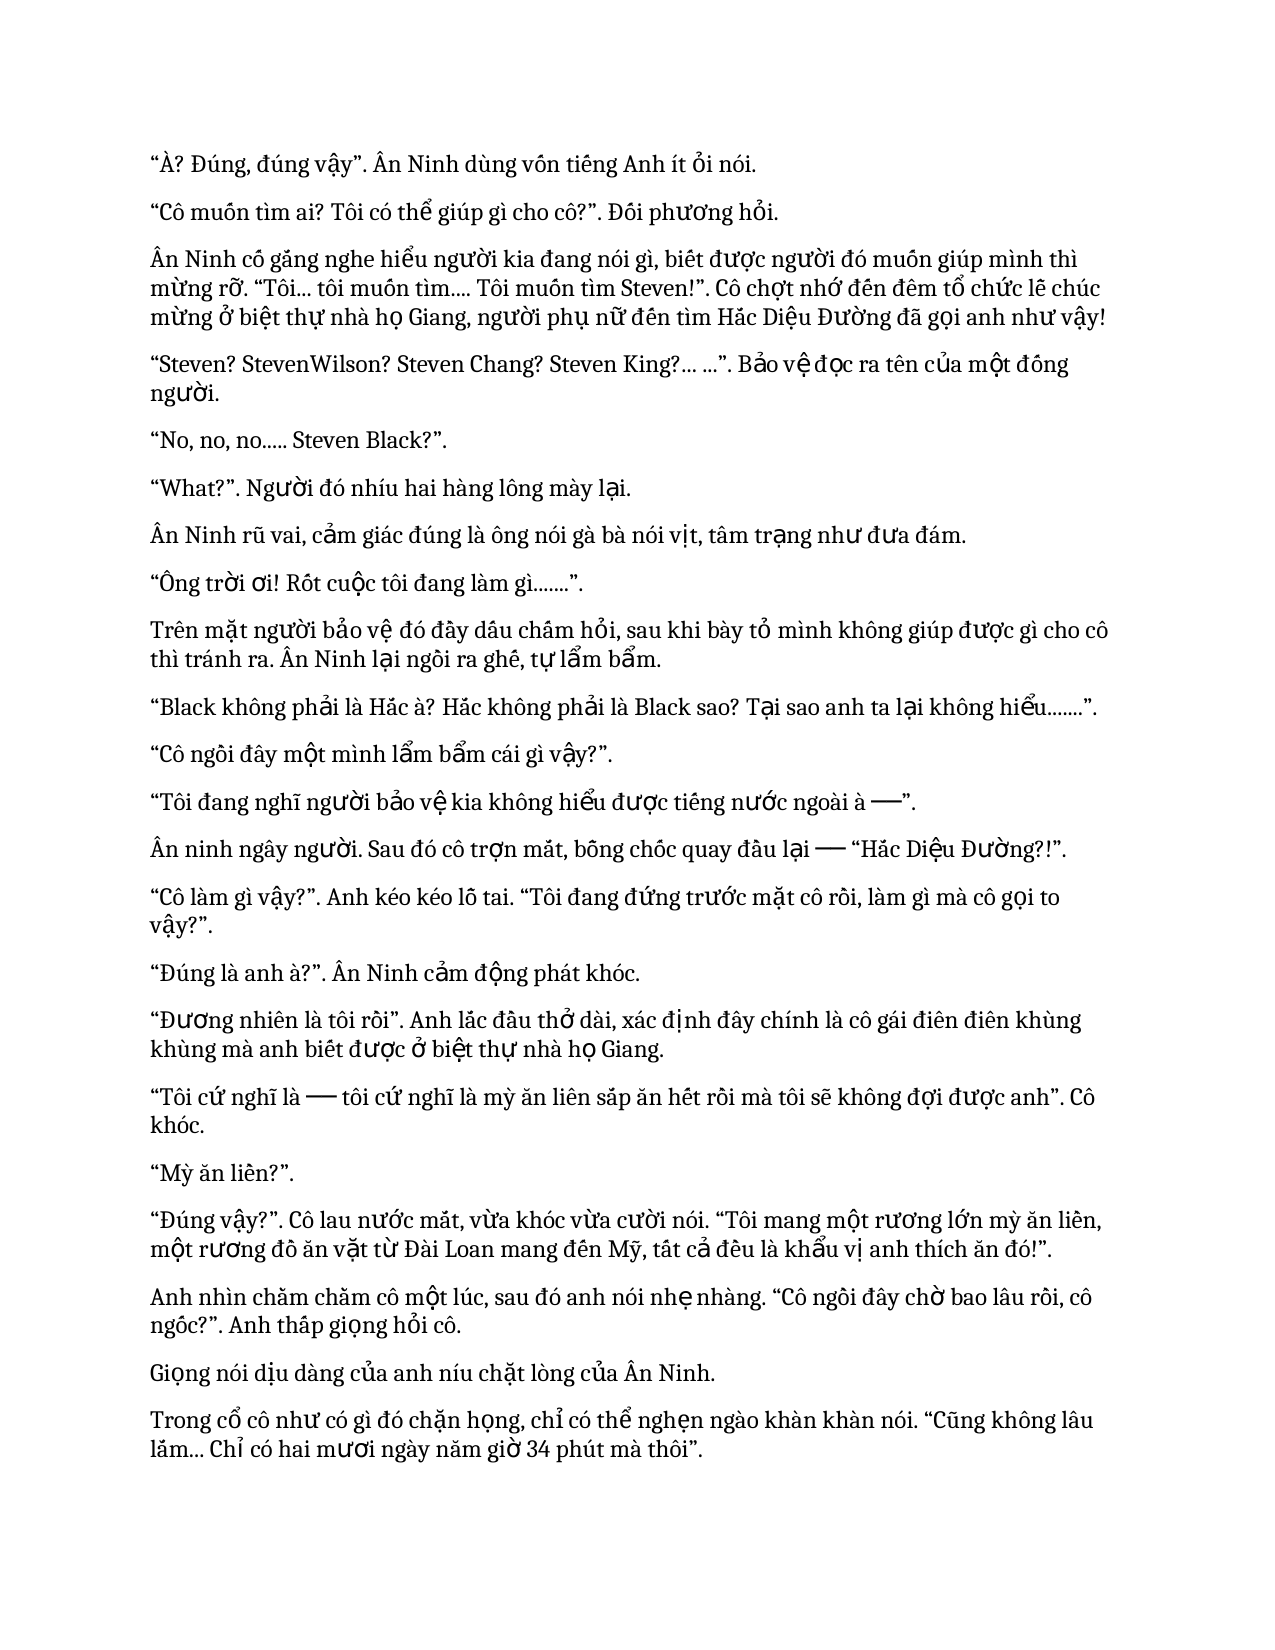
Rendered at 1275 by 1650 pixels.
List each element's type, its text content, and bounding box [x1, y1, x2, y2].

text “Tôi đang nghĩ người bảo vệ kia không hiểu được tiếng nước ngoài à ──”. [150, 787, 1125, 816]
text “Black không phải là Hắc à? Hắc không phải là Black sao? Tại sao anh ta lại không hiểu.......”. [150, 692, 1125, 721]
text “À? Đúng, đúng vậy”. Ân Ninh dùng vốn tiếng Anh ít ỏi nói. [150, 150, 1125, 179]
text Trong cổ cô như có gì đó chặn họng, chỉ có thể nghẹn ngào khàn khàn nói. “Cũng không lâu lắm... Chỉ có hai mươi ngày năm giờ 34 phút mà thôi”. [150, 1406, 1125, 1464]
text “Đúng vậy?”. Cô lau nước mắt, vừa khóc vừa cười nói. “Tôi mang một rương lớn mỳ ăn liền, một rương đồ ăn vặt từ Đài Loan mang đến Mỹ, tất cả đều là khẩu vị anh thích ăn đó!”. [150, 1206, 1125, 1264]
text Trên mặt người bảo vệ đó đầy dấu chấm hỏi, sau khi bày tỏ mình không giúp được gì cho cô thì tránh ra. Ân Ninh lại ngồi ra ghế, tự lẩm bẩm. [150, 616, 1125, 674]
text Ân Ninh rũ vai, cảm giác đúng là ông nói gà bà nói vịt, tâm trạng như đưa đám. [150, 521, 1125, 550]
text “No, no, no..... Steven Black?”. [150, 426, 1125, 455]
text “Tôi cứ nghĩ là ── tôi cứ nghĩ là mỳ ăn liên sắp ăn hết rồi mà tôi sẽ không đợi được anh”. Cô khóc. [150, 1082, 1125, 1140]
text Giọng nói dịu dàng của anh níu chặt lòng của Ân Ninh. [150, 1359, 1125, 1387]
text “Ông trời ơi! Rốt cuộc tôi đang làm gì.......”. [150, 569, 1125, 597]
text “Cô muốn tìm ai? Tôi có thể giúp gì cho cô?”. Đối phương hỏi. [150, 197, 1125, 226]
text “Steven? StevenWilson? Steven Chang? Steven King?... ...”. Bảo vệ đọc ra tên của một đống người. [150, 350, 1125, 407]
text “Mỳ ăn liền?”. [150, 1159, 1125, 1187]
text Ân Ninh cố gắng nghe hiểu người kia đang nói gì, biết được người đó muốn giúp mình thì mừng rỡ. “Tôi... tôi muốn tìm.... Tôi muốn tìm Steven!”. Cô chợt nhớ đến đêm tổ chức lễ chúc mừng ở biệt thự nhà họ Giang, người phụ nữ đến tìm Hắc Diệu Đường đã gọi anh như vậy! [150, 245, 1125, 331]
text “Đương nhiên là tôi rồi”. Anh lắc đầu thở dài, xác định đây chính là cô gái điên điên khùng khùng mà anh biết được ở biệt thự nhà họ Giang. [150, 1006, 1125, 1064]
text Ân ninh ngây người. Sau đó cô trợn mắt, bỗng chốc quay đầu lại ── “Hắc Diệu Đường?!”. [150, 835, 1125, 864]
text “Cô ngồi đây một mình lẩm bẩm cái gì vậy?”. [150, 740, 1125, 769]
text “Đúng là anh à?”. Ân Ninh cảm động phát khóc. [150, 959, 1125, 987]
text “Cô làm gì vậy?”. Anh kéo kéo lỗ tai. “Tôi đang đứng trước mặt cô rồi, làm gì mà cô gọi to vậy?”. [150, 882, 1125, 940]
text “What?”. Người đó nhíu hai hàng lông mày lại. [150, 474, 1125, 502]
text Anh nhìn chằm chằm cô một lúc, sau đó anh nói nhẹ nhàng. “Cô ngồi đây chờ bao lâu rồi, cô ngốc?”. Anh thấp giọng hỏi cô. [150, 1282, 1125, 1340]
